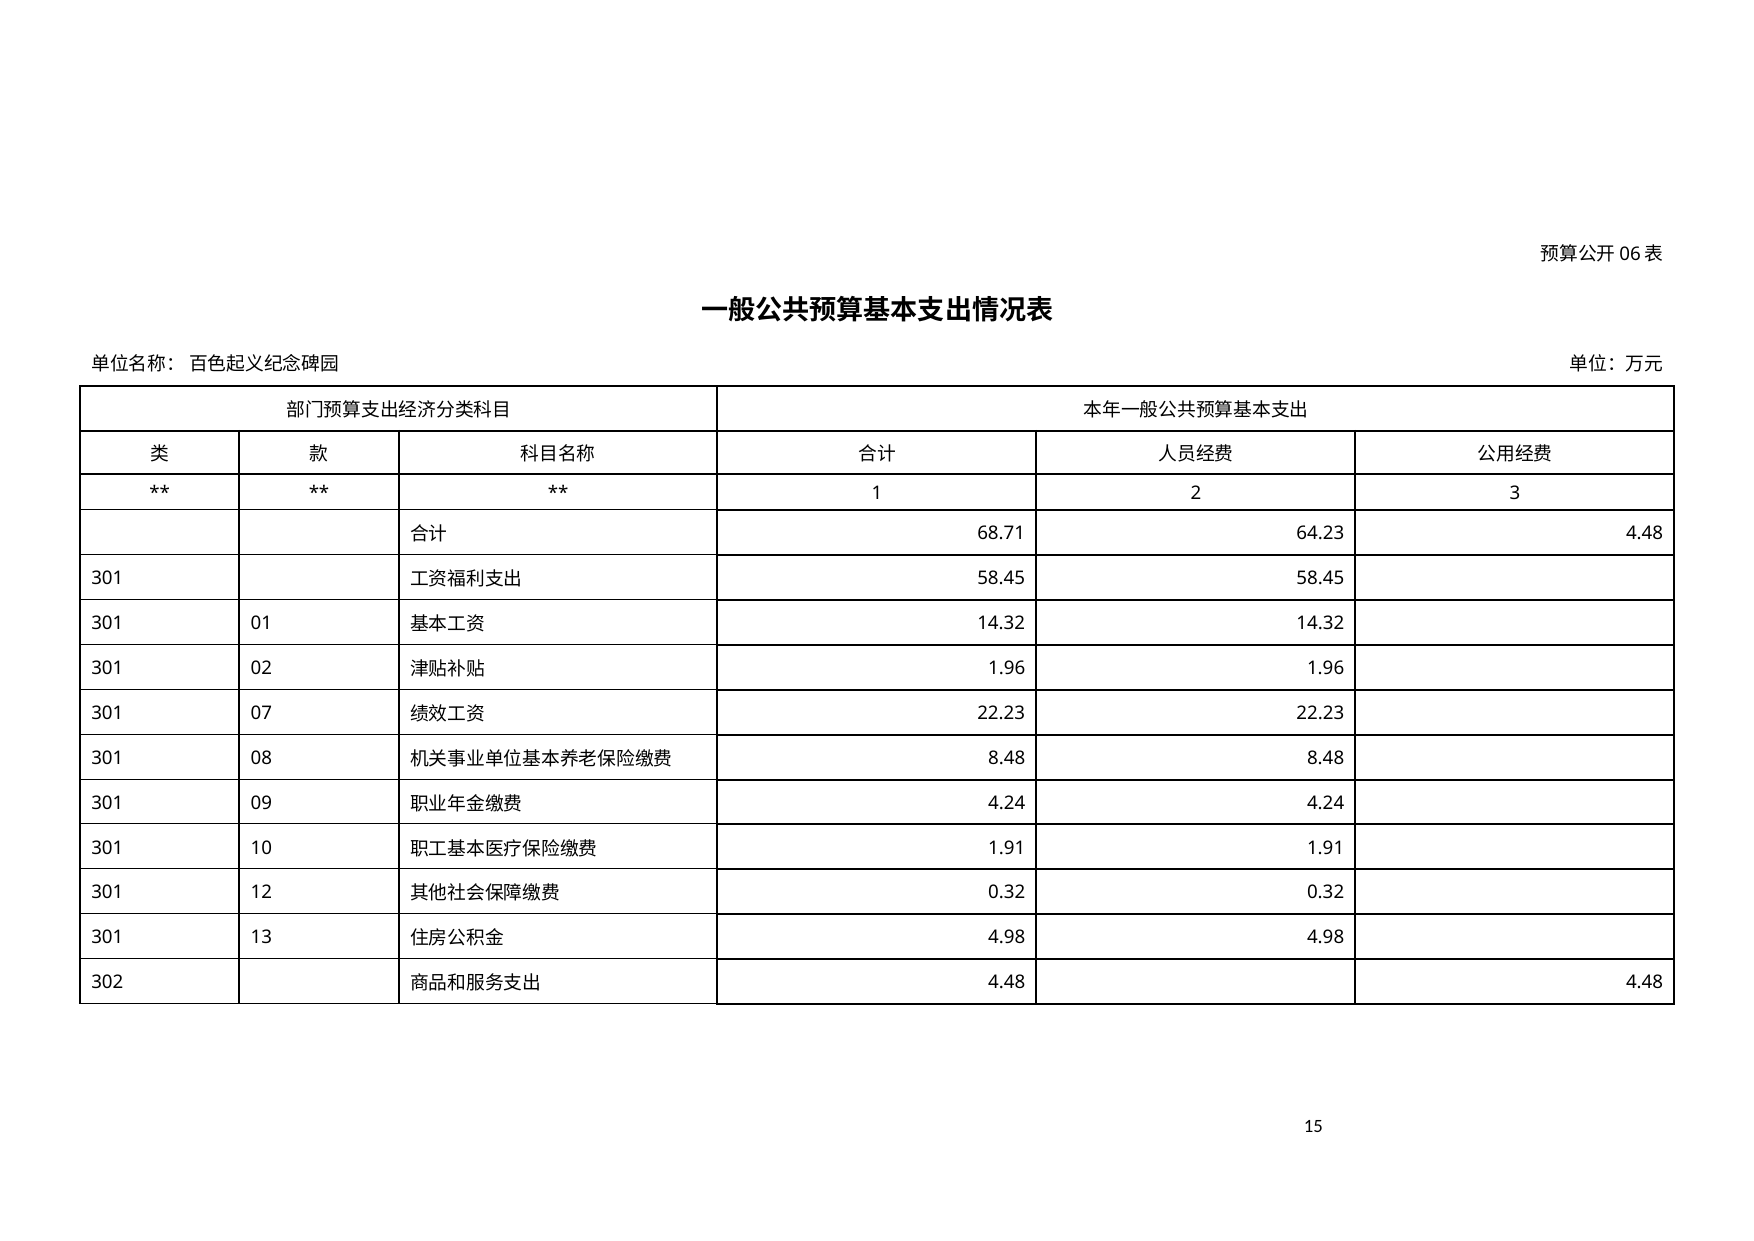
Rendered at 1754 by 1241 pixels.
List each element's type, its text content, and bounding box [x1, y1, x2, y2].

table_cell 301 [81, 645, 238, 689]
table_cell 58.45 [1037, 556, 1354, 599]
table_cell 津贴补贴 [400, 645, 716, 689]
table_cell 基本工资 [400, 600, 716, 644]
table_cell [1356, 556, 1673, 599]
table_cell 1 [718, 475, 1035, 509]
table_cell 其他社会保障缴费 [400, 869, 716, 913]
table_cell 单位：万元 [1143, 340, 1674, 385]
table_cell 301 [81, 735, 238, 778]
table_cell [240, 959, 398, 1003]
table_cell [1356, 736, 1673, 778]
table_cell 3 [1356, 475, 1673, 509]
table_cell ** [81, 475, 238, 509]
table_cell 4.24 [1037, 781, 1354, 823]
table_cell 12 [240, 869, 398, 913]
table_cell 301 [81, 780, 238, 823]
table_cell 机关事业单位基本养老保险缴费 [400, 735, 716, 778]
table_cell [1356, 825, 1673, 868]
table_cell 301 [81, 555, 238, 599]
table_cell 4.98 [718, 915, 1035, 958]
table_cell 类 [81, 432, 238, 473]
table_header 预算公开06表 [80, 230, 1674, 275]
table_cell 8.48 [718, 736, 1035, 778]
table_cell [240, 510, 398, 554]
table_cell 1.91 [1037, 825, 1354, 868]
table_cell 14.32 [1037, 601, 1354, 644]
table_cell 2 [1037, 475, 1354, 509]
table_cell 科目名称 [400, 432, 716, 473]
table_cell 22.23 [1037, 691, 1354, 733]
table_cell 301 [81, 869, 238, 913]
table_cell 68.71 [718, 511, 1035, 554]
table_cell 64.23 [1037, 511, 1354, 554]
table_cell 09 [240, 780, 398, 823]
table_cell 公用经费 [1356, 432, 1673, 473]
table_cell 301 [81, 824, 238, 868]
table_cell 58.45 [718, 556, 1035, 599]
table_cell 301 [81, 914, 238, 958]
table_cell 工资福利支出 [400, 555, 716, 599]
table_cell 部门预算支出经济分类科目 [81, 387, 716, 430]
table_cell 4.98 [1037, 915, 1354, 958]
table_cell 10 [240, 824, 398, 868]
table_cell 职工基本医疗保险缴费 [400, 824, 716, 868]
table_cell [1356, 601, 1673, 644]
table_cell 02 [240, 645, 398, 689]
table_cell 13 [240, 914, 398, 958]
table_cell [1356, 646, 1673, 689]
table_cell 4.48 [1356, 960, 1673, 1003]
table_cell 职业年金缴费 [400, 780, 716, 823]
table_cell 合计 [400, 510, 716, 554]
table_cell 一般公共预算基本支出情况表 [80, 275, 1674, 340]
table_cell [240, 555, 398, 599]
table_cell [1356, 781, 1673, 823]
table_cell 01 [240, 600, 398, 644]
table_cell 07 [240, 690, 398, 733]
table_cell 4.24 [718, 781, 1035, 823]
table_cell 302 [81, 959, 238, 1003]
table_cell [1356, 691, 1673, 733]
table_cell [1356, 915, 1673, 958]
table_cell 1.96 [718, 646, 1035, 689]
table_cell [1356, 870, 1673, 913]
table_cell 0.32 [718, 870, 1035, 913]
table_cell 人员经费 [1037, 432, 1354, 473]
table_cell 301 [81, 690, 238, 733]
table_cell [1037, 960, 1354, 1003]
table_cell 22.23 [718, 691, 1035, 733]
table_cell [81, 510, 238, 554]
table_cell 14.32 [718, 601, 1035, 644]
table_cell 本年一般公共预算基本支出 [718, 387, 1673, 430]
table_cell 款 [240, 432, 398, 473]
table_cell 住房公积金 [400, 914, 716, 958]
table_cell 8.48 [1037, 736, 1354, 778]
table_cell ** [240, 475, 398, 509]
table_cell 0.32 [1037, 870, 1354, 913]
table_cell 绩效工资 [400, 690, 716, 733]
table_cell 4.48 [718, 960, 1035, 1003]
table_cell 单位名称： 百色起义纪念碑园 [80, 340, 1142, 385]
table_cell 08 [240, 735, 398, 778]
table_cell 1.91 [718, 825, 1035, 868]
table_cell 商品和服务支出 [400, 959, 716, 1003]
table_cell 合计 [718, 432, 1035, 473]
table_cell 301 [81, 600, 238, 644]
table_cell ** [400, 475, 716, 509]
table_cell 1.96 [1037, 646, 1354, 689]
table_cell 4.48 [1356, 511, 1673, 554]
